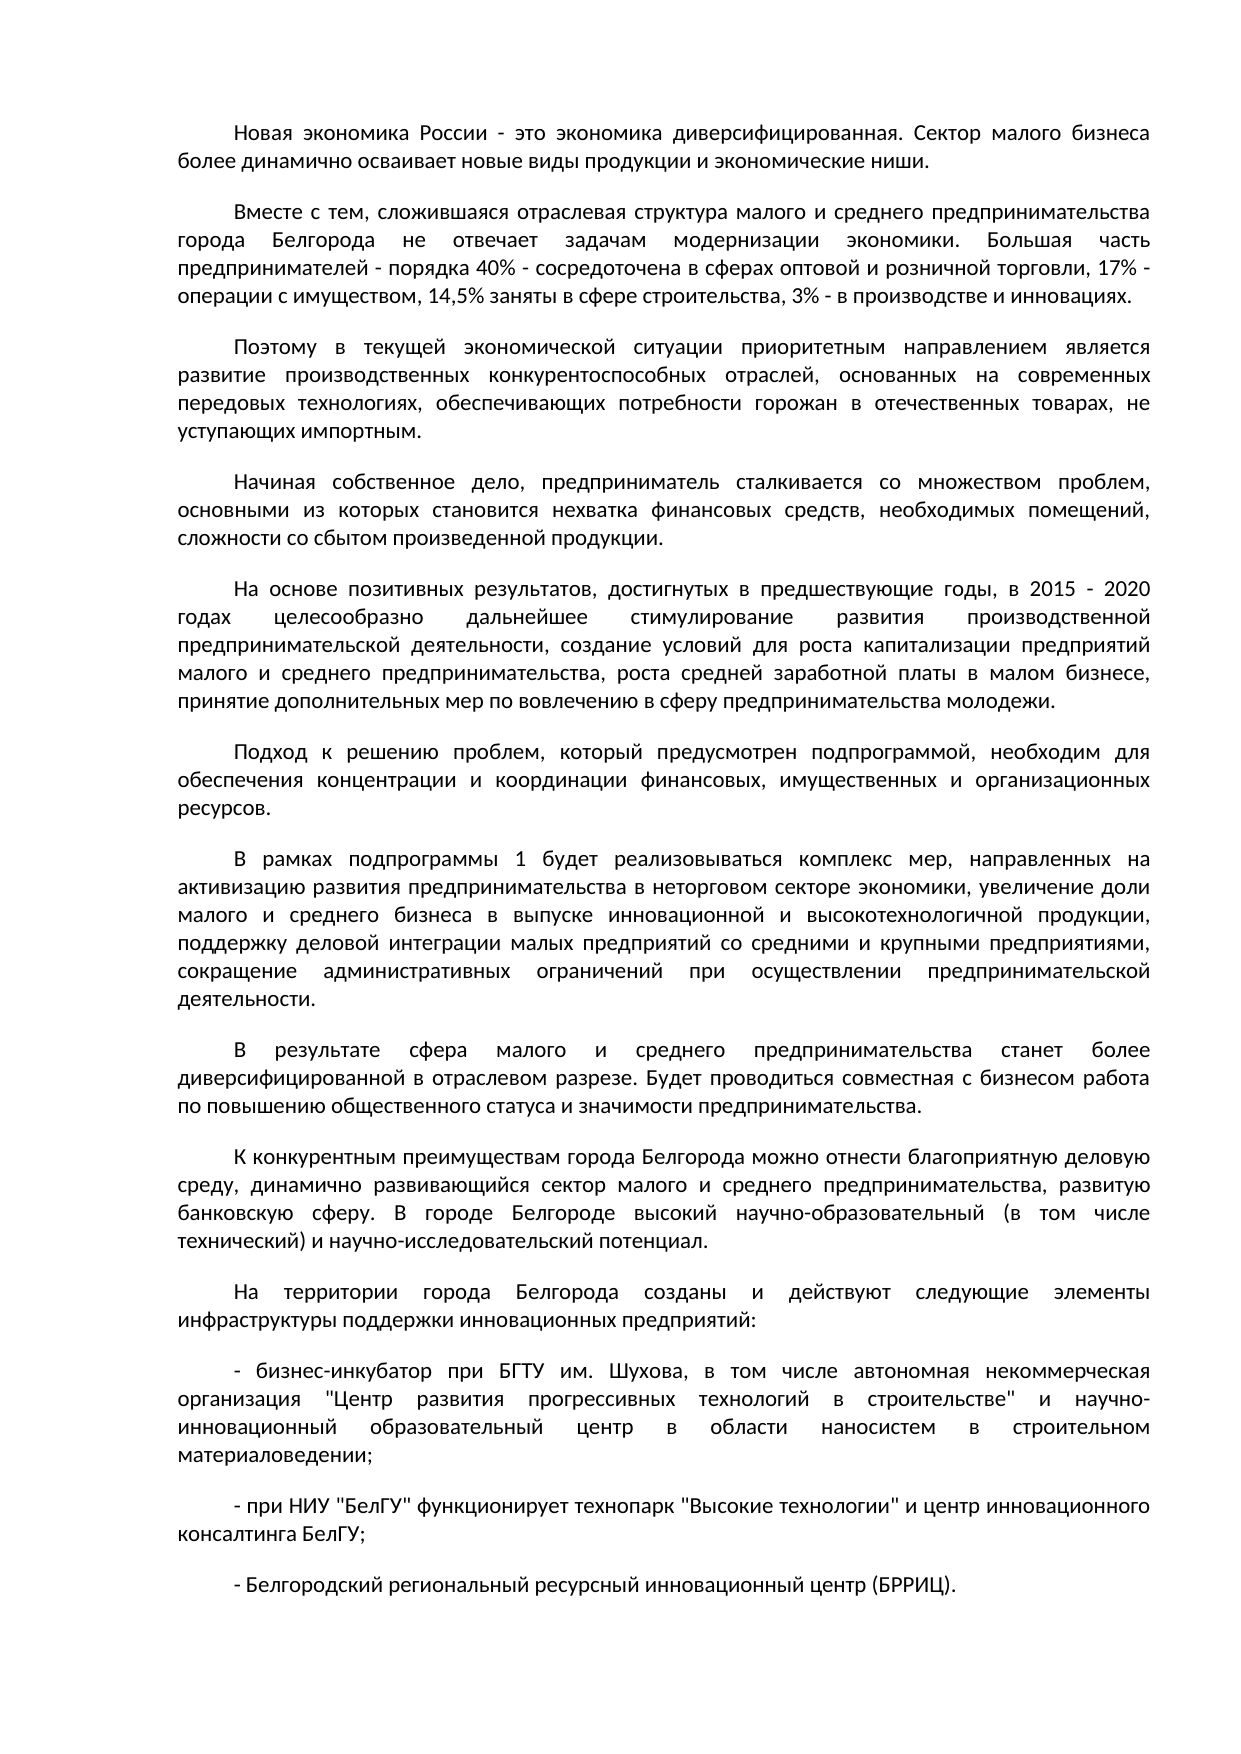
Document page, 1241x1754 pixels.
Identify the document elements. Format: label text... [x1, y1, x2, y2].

text К конкурентным преимуществам города Белгорода можно отнести благоприятную деловую среду, динамично развивающийся сектор малого и среднего предпринимательства, развитую банковскую сферу. В городе Белгороде высокий научно-образовательный (в том числе технический) и научно-исследовательский потенциал. [177, 1142, 1152, 1254]
text Новая экономика России - это экономика диверсифицированная. Сектор малого бизнеса более динамично осваивает новые виды продукции и экономические ниши. [177, 118, 1152, 174]
text Начиная собственное дело, предприниматель сталкивается со множеством проблем, основными из которых становится нехватка финансовых средств, необходимых помещений, сложности со сбытом произведенной продукции. [177, 467, 1152, 551]
text На территории города Белгорода созданы и действуют следующие элементы инфраструктуры поддержки инновационных предприятий: [177, 1277, 1152, 1333]
text Вместе с тем, сложившаяся отраслевая структура малого и среднего предпринимательства города Белгорода не отвечает задачам модернизации экономики. Большая часть предпринимателей - порядка 40% - сосредоточена в сферах оптовой и розничной торговли, 17% - операции с имуществом, 14,5% заняты в сфере строительства, 3% - в производстве и инновациях. [177, 197, 1152, 309]
text Поэтому в текущей экономической ситуации приоритетным направлением является развитие производственных конкурентоспособных отраслей, основанных на современных передовых технологиях, обеспечивающих потребности горожан в отечественных товарах, не уступающих импортным. [177, 332, 1152, 444]
text - Белгородский региональный ресурсный инновационный центр (БРРИЦ). [177, 1570, 1152, 1598]
text На основе позитивных результатов, достигнутых в предшествующие годы, в 2015 - 2020 годах целесообразно дальнейшее стимулирование развития производственной предпринимательской деятельности, создание условий для роста капитализации предприятий малого и среднего предпринимательства, роста средней заработной платы в малом бизнесе, принятие дополнительных мер по вовлечению в сферу предпринимательства молодежи. [177, 574, 1152, 714]
text В результате сфера малого и среднего предпринимательства станет более диверсифицированной в отраслевом разрезе. Будет проводиться совместная с бизнесом работа по повышению общественного статуса и значимости предпринимательства. [177, 1035, 1152, 1119]
text Подход к решению проблем, который предусмотрен подпрограммой, необходим для обеспечения концентрации и координации финансовых, имущественных и организационных ресурсов. [177, 737, 1152, 821]
text - бизнес-инкубатор при БГТУ им. Шухова, в том числе автономная некоммерческая организация "Центр развития прогрессивных технологий в строительстве" и научно-инновационный образовательный центр в области наносистем в строительном материаловедении; [177, 1356, 1152, 1468]
text - при НИУ "БелГУ" функционирует технопарк "Высокие технологии" и центр инновационного консалтинга БелГУ; [177, 1491, 1152, 1547]
text В рамках подпрограммы 1 будет реализовываться комплекс мер, направленных на активизацию развития предпринимательства в неторговом секторе экономики, увеличение доли малого и среднего бизнеса в выпуске инновационной и высокотехнологичной продукции, поддержку деловой интеграции малых предприятий со средними и крупными предприятиями, сокращение административных ограничений при осуществлении предпринимательской деятельности. [177, 844, 1152, 1012]
